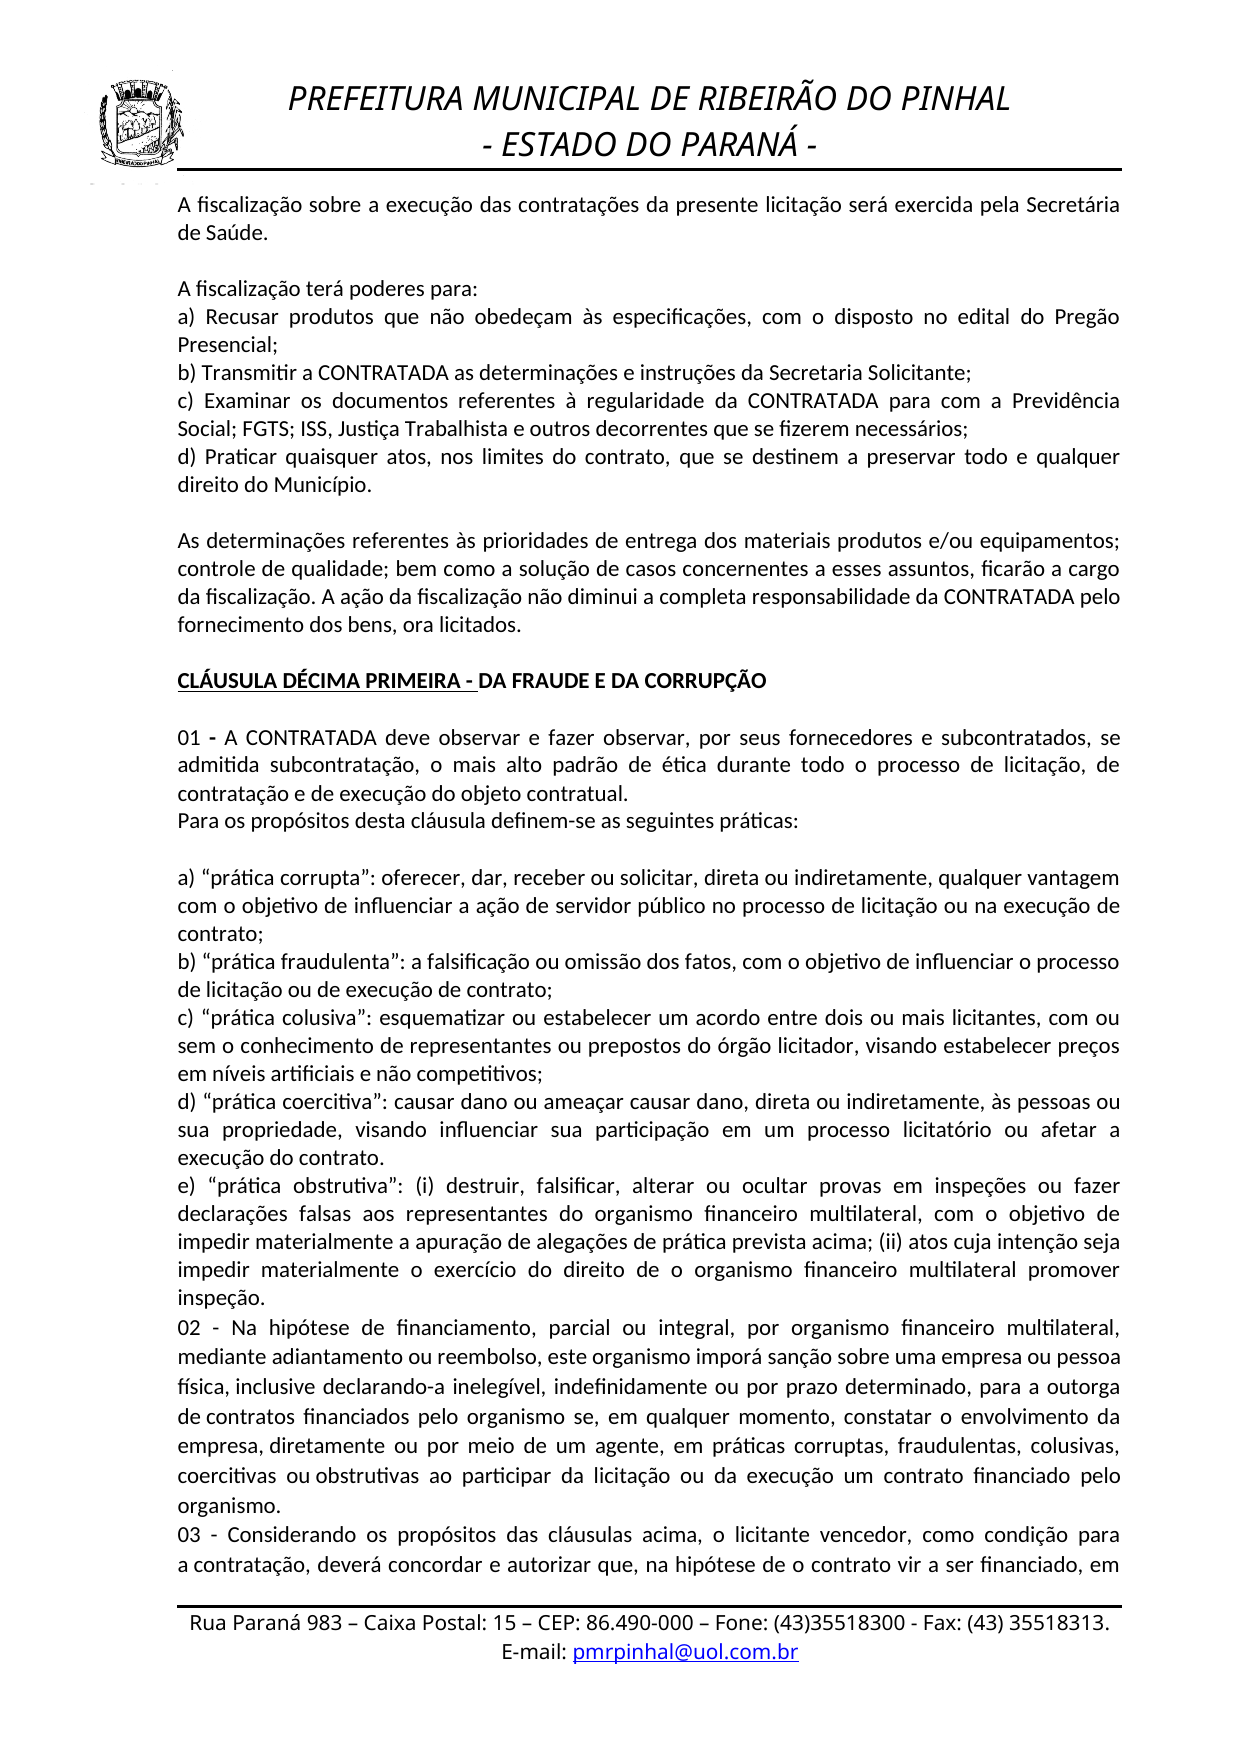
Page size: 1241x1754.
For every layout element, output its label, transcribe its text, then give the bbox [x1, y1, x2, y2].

text A fiscalização sobre a execução das contratações da presente licitação será exercida pela Secretária de Saúde. [177, 190, 1122, 246]
text d) “prática coercitiva”: causar dano ou ameaçar causar dano, direta ou indiretamente, às pessoas ou sua propriedade, visando influenciar sua participação em um processo licitatório ou afetar a execução do contrato. [177, 1087, 1122, 1171]
text CLÁUSULA DÉCIMA PRIMEIRA - DA FRAUDE E DA CORRUPÇÃO [177, 667, 1122, 694]
picture [83, 65, 202, 185]
text d) Praticar quaisquer atos, nos limites do contrato, que se destinem a preservar todo e qualquer direito do Município. [177, 442, 1122, 498]
text 01 - A CONTRATADA deve observar e fazer observar, por seus fornecedores e subcontratados, se admitida subcontratação, o mais alto padrão de ética durante todo o processo de licitação, de contratação e de execução do objeto contratual. [177, 723, 1122, 807]
text e) “prática obstrutiva”: (i) destruir, falsificar, alterar ou ocultar provas em inspeções ou fazer declarações falsas aos representantes do organismo financeiro multilateral, com o objetivo de impedir materialmente a apuração de alegações de prática prevista acima; (ii) atos cuja intenção seja impedir materialmente o exercício do direito de o organismo financeiro multilateral promover inspeção. [177, 1171, 1122, 1311]
text c) Examinar os documentos referentes à regularidade da CONTRATADA para com a Previdência Social; FGTS; ISS, Justiça Trabalhista e outros decorrentes que se fizerem necessários; [177, 386, 1122, 442]
text A fiscalização terá poderes para: [177, 274, 1122, 302]
text 02 - Na hipótese de financiamento, parcial ou integral, por organismo financeiro multilateral, mediante adiantamento ou reembolso, este organismo imporá sanção sobre uma empresa ou pessoa física, inclusive declarando-a inelegível, indefinidamente ou por prazo determinado, para a outorga de contratos financiados pelo organismo se, em qualquer momento, constatar o envolvimento da empresa, diretamente ou por meio de um agente, em práticas corruptas, fraudulentas, colusivas, coercitivas ou obstrutivas ao participar da licitação ou da execução um contrato financiado pelo organismo. [177, 1311, 1122, 1519]
text Para os propósitos desta cláusula definem-se as seguintes práticas: [177, 807, 1122, 835]
text c) “prática colusiva”: esquematizar ou estabelecer um acordo entre dois ou mais licitantes, com ou sem o conhecimento de representantes ou prepostos do órgão licitador, visando estabelecer preços em níveis artificiais e não competitivos; [177, 1003, 1122, 1087]
text a) Recusar produtos que não obedeçam às especificações, com o disposto no edital do Pregão Presencial; [177, 302, 1122, 358]
text As determinações referentes às prioridades de entrega dos materiais produtos e/ou equipamentos; controle de qualidade; bem como a solução de casos concernentes a esses assuntos, ficarão a cargo da fiscalização. A ação da fiscalização não diminui a completa responsabilidade da CONTRATADA pelo fornecimento dos bens, ora licitados. [177, 526, 1122, 638]
text a) “prática corrupta”: oferecer, dar, receber ou solicitar, direta ou indiretamente, qualquer vantagem com o objetivo de influenciar a ação de servidor público no processo de licitação ou na execução de contrato; [177, 863, 1122, 947]
text b) “prática fraudulenta”: a falsificação ou omissão dos fatos, com o objetivo de influenciar o processo de licitação ou de execução de contrato; [177, 947, 1122, 1003]
text b) Transmitir a CONTRATADA as determinações e instruções da Secretaria Solicitante; [177, 358, 1122, 386]
